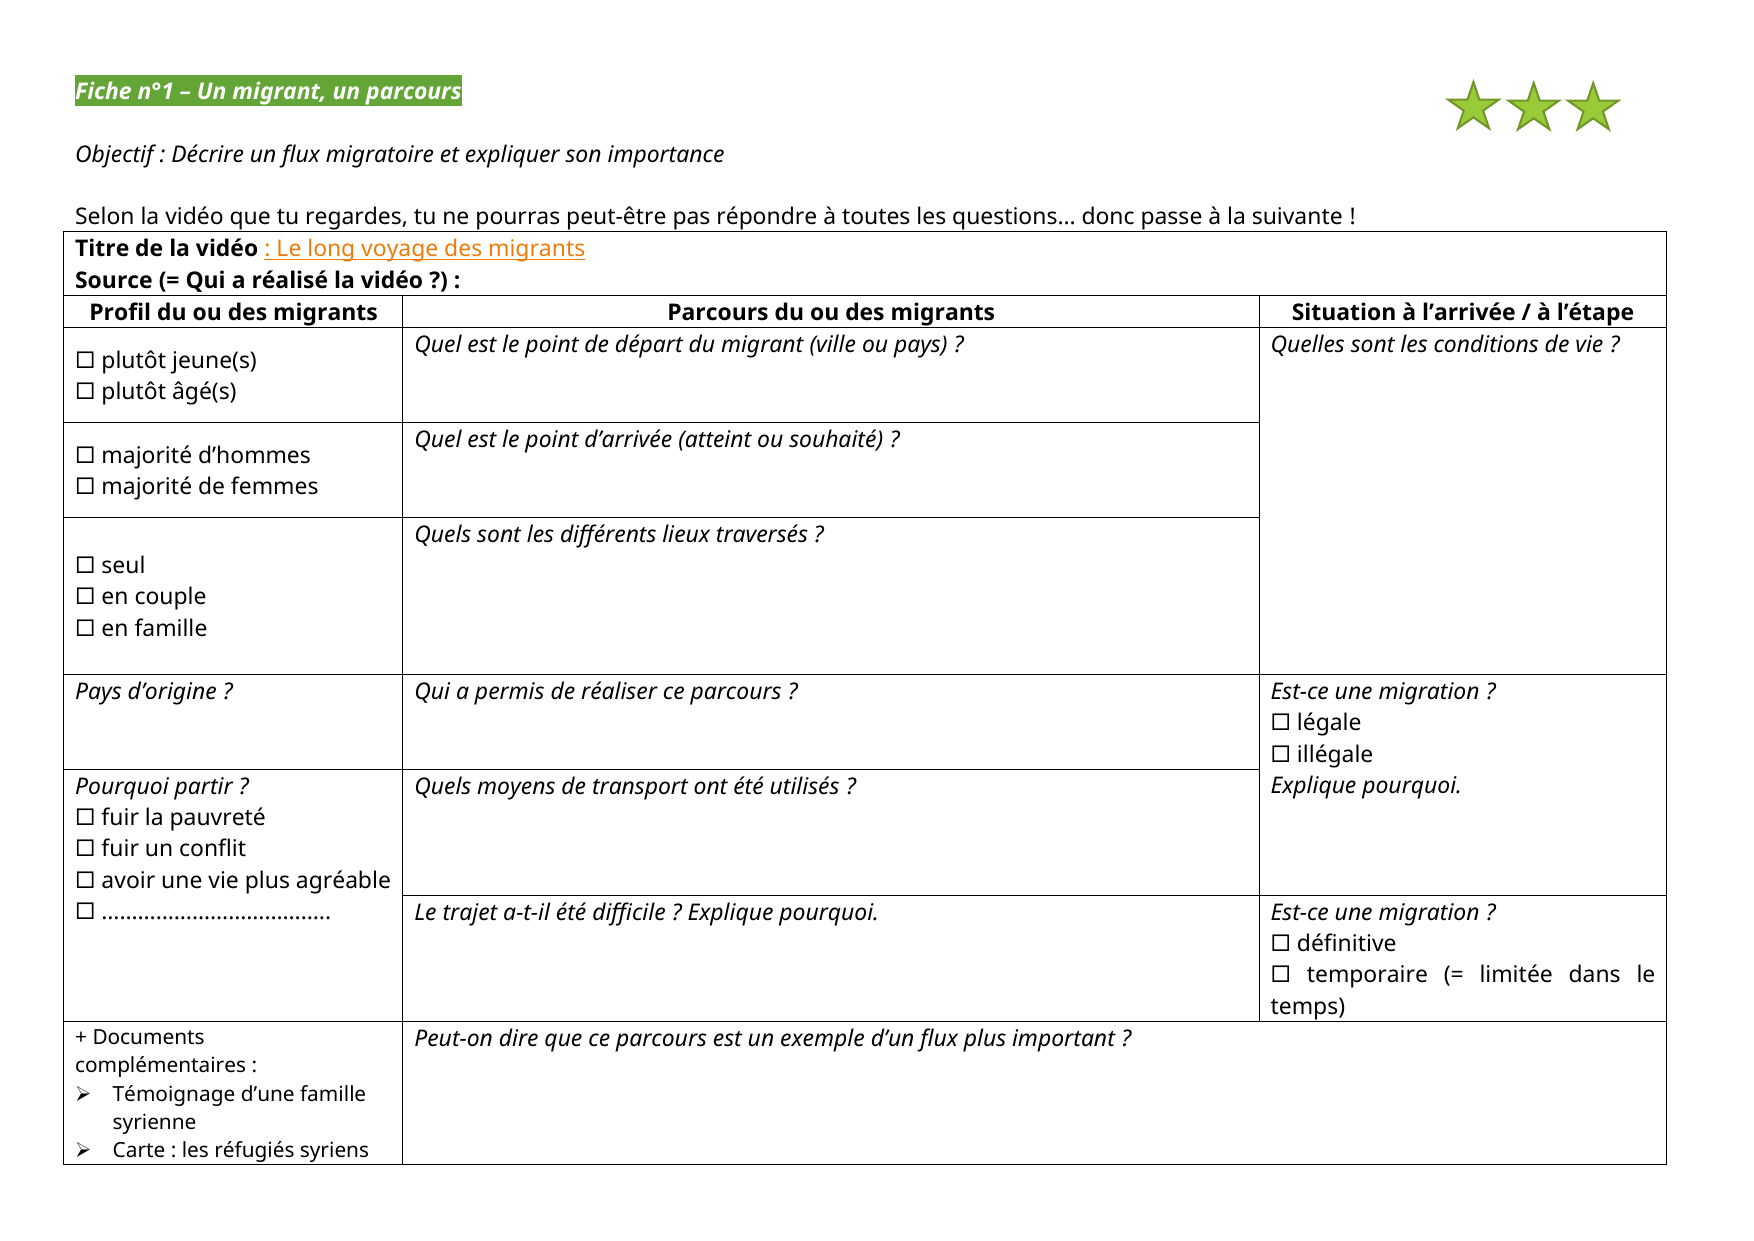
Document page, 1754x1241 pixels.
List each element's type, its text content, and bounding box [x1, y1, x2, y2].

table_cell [64, 1022, 402, 1164]
table_cell Est-ce une migration ? définitive temporaire (= limitée dans le temps) [1260, 896, 1666, 1021]
table_header Titre de la vidéo : Le long voyage des migrants Source (= Qui a réalisé la vidéo ?) : [64, 232, 1666, 295]
text Selon la vidéo que tu regardes, tu ne pourras peut-être pas répondre à toutes les questions… donc passe à la suivante ! [75, 200, 1679, 231]
table_cell Est-ce une migration ? légale illégale Explique pourquoi. [1260, 675, 1666, 895]
table_cell Parcours du ou des migrants [403, 296, 1259, 327]
table_cell Pays d’origine ? [64, 675, 402, 769]
table_cell Profil du ou des migrants [64, 296, 402, 327]
table_cell Quel est le point de départ du migrant (ville ou pays) ? [403, 328, 1259, 422]
table_cell Qui a permis de réaliser ce parcours ? [403, 675, 1259, 769]
table_cell seul en couple en famille [64, 518, 402, 674]
table_cell majorité d’hommes majorité de femmes [64, 423, 402, 517]
table_cell Quels sont les différents lieux traversés ? [403, 518, 1259, 674]
table_cell Le trajet a-t-il été difficile ? Explique pourquoi. [403, 896, 1259, 1021]
table_cell Pourquoi partir ? fuir la pauvreté fuir un conflit avoir une vie plus agréable ……………………………….. [64, 770, 402, 1021]
table_cell Situation à l’arrivée / à l’étape [1260, 296, 1666, 327]
table_cell Quel est le point d’arrivée (atteint ou souhaité) ? [403, 423, 1259, 517]
table_cell plutôt jeune(s) plutôt âgé(s) [64, 328, 402, 422]
text Objectif : Décrire un flux migratoire et expliquer son importance [75, 137, 1679, 169]
table_cell Quelles sont les conditions de vie ? [1260, 328, 1666, 674]
table_cell Quels moyens de transport ont été utilisés ? [403, 770, 1259, 895]
text Fiche n°1 – Un migrant, un parcours [462, 75, 1679, 106]
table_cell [403, 1022, 1666, 1164]
